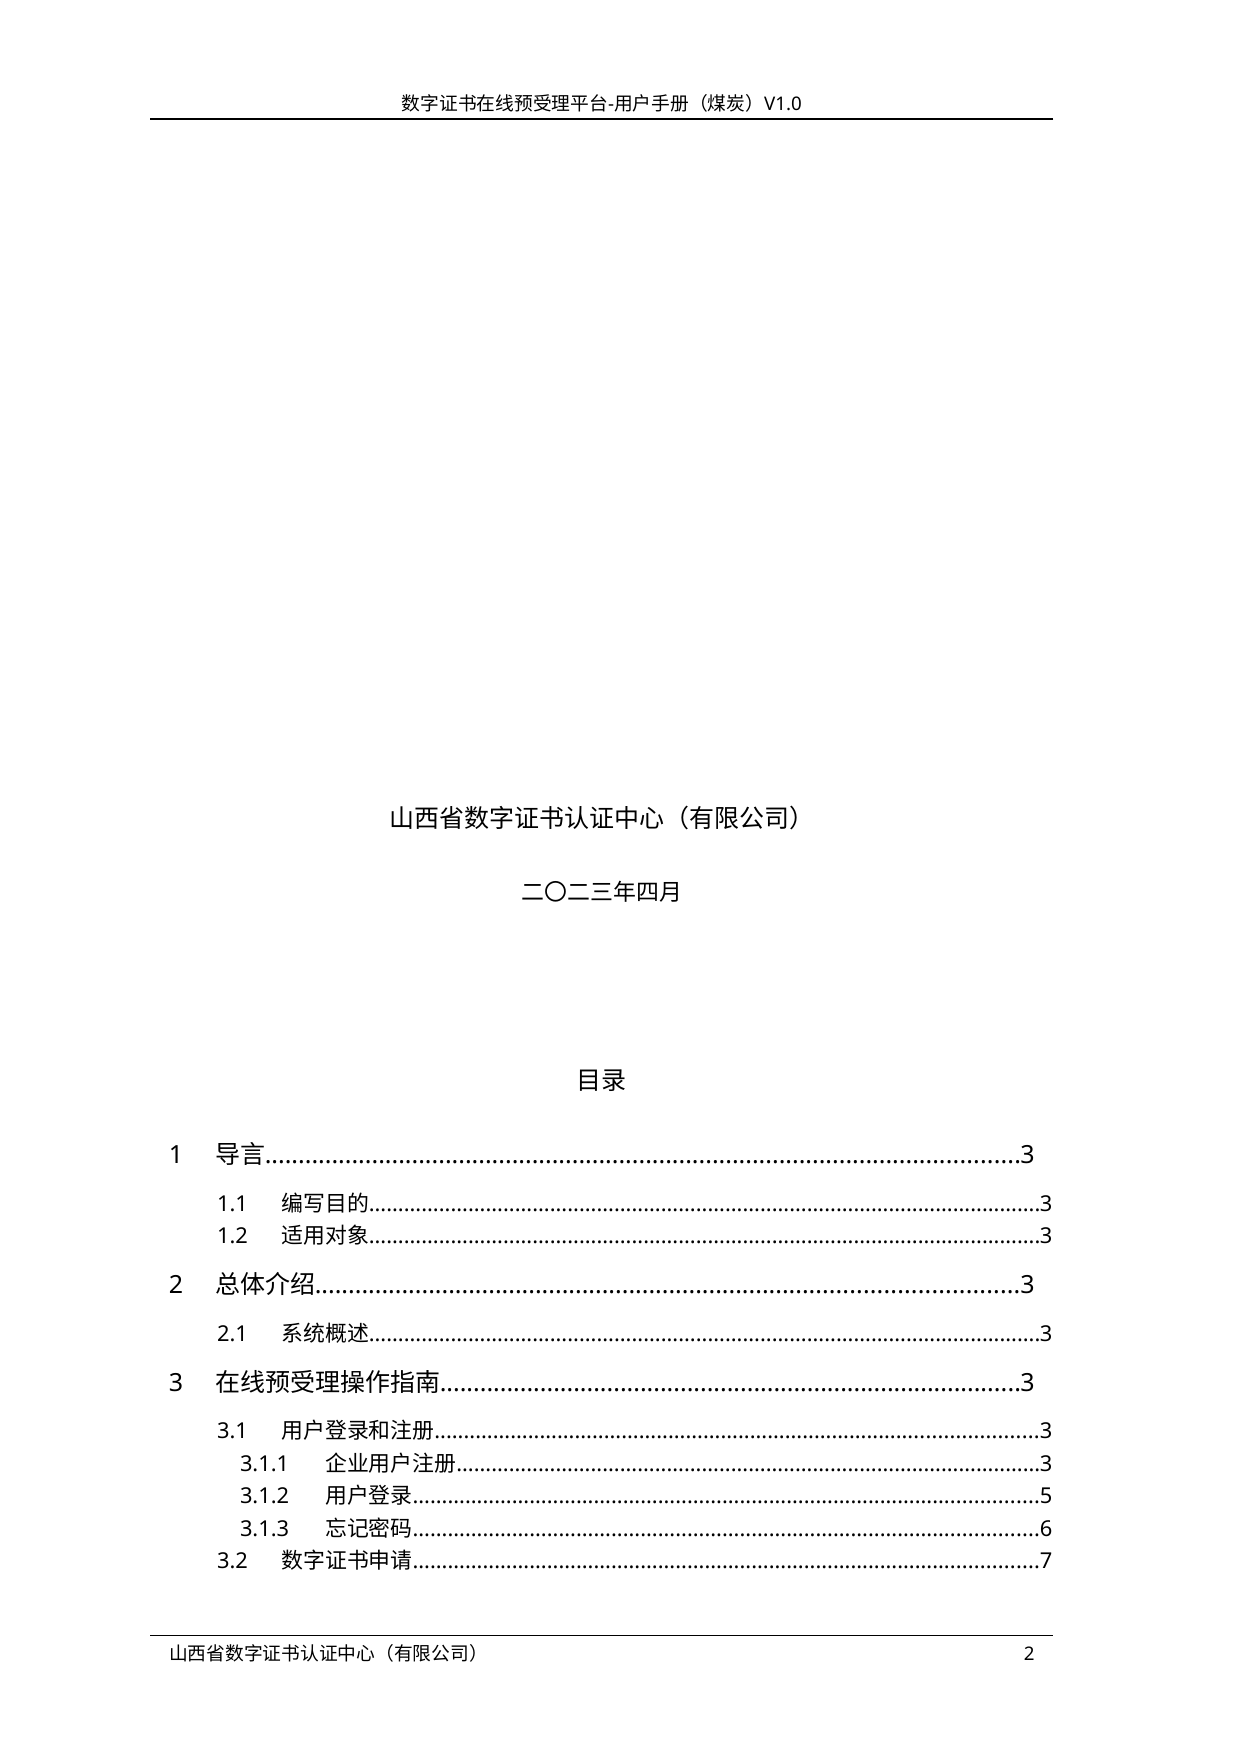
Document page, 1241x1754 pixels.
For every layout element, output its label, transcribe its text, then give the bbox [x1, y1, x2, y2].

text 2.1 系统概述 3 [173, 1316, 1053, 1348]
text 3.1.1 企业用户注册 3 [196, 1446, 1053, 1478]
text 1.1 编写目的 3 [173, 1186, 1053, 1218]
text 3.1.3 忘记密码 6 [196, 1511, 1053, 1543]
text 3.1 用户登录和注册 3 [173, 1413, 1053, 1446]
text 3.2 数字证书申请 7 [173, 1543, 1053, 1576]
text 1 导言 3 [150, 1121, 1053, 1186]
text 二〇二三年四月 [150, 858, 1053, 923]
text 3.1.2 用户登录 5 [196, 1478, 1053, 1511]
text 1.2 适用对象 3 [173, 1218, 1053, 1251]
text 2 总体介绍 3 [150, 1251, 1053, 1316]
text 山西省数字证书认证中心（有限公司） [150, 784, 1053, 849]
text 目录 [150, 1046, 1053, 1111]
text 3 在线预受理操作指南 3 [150, 1348, 1053, 1413]
